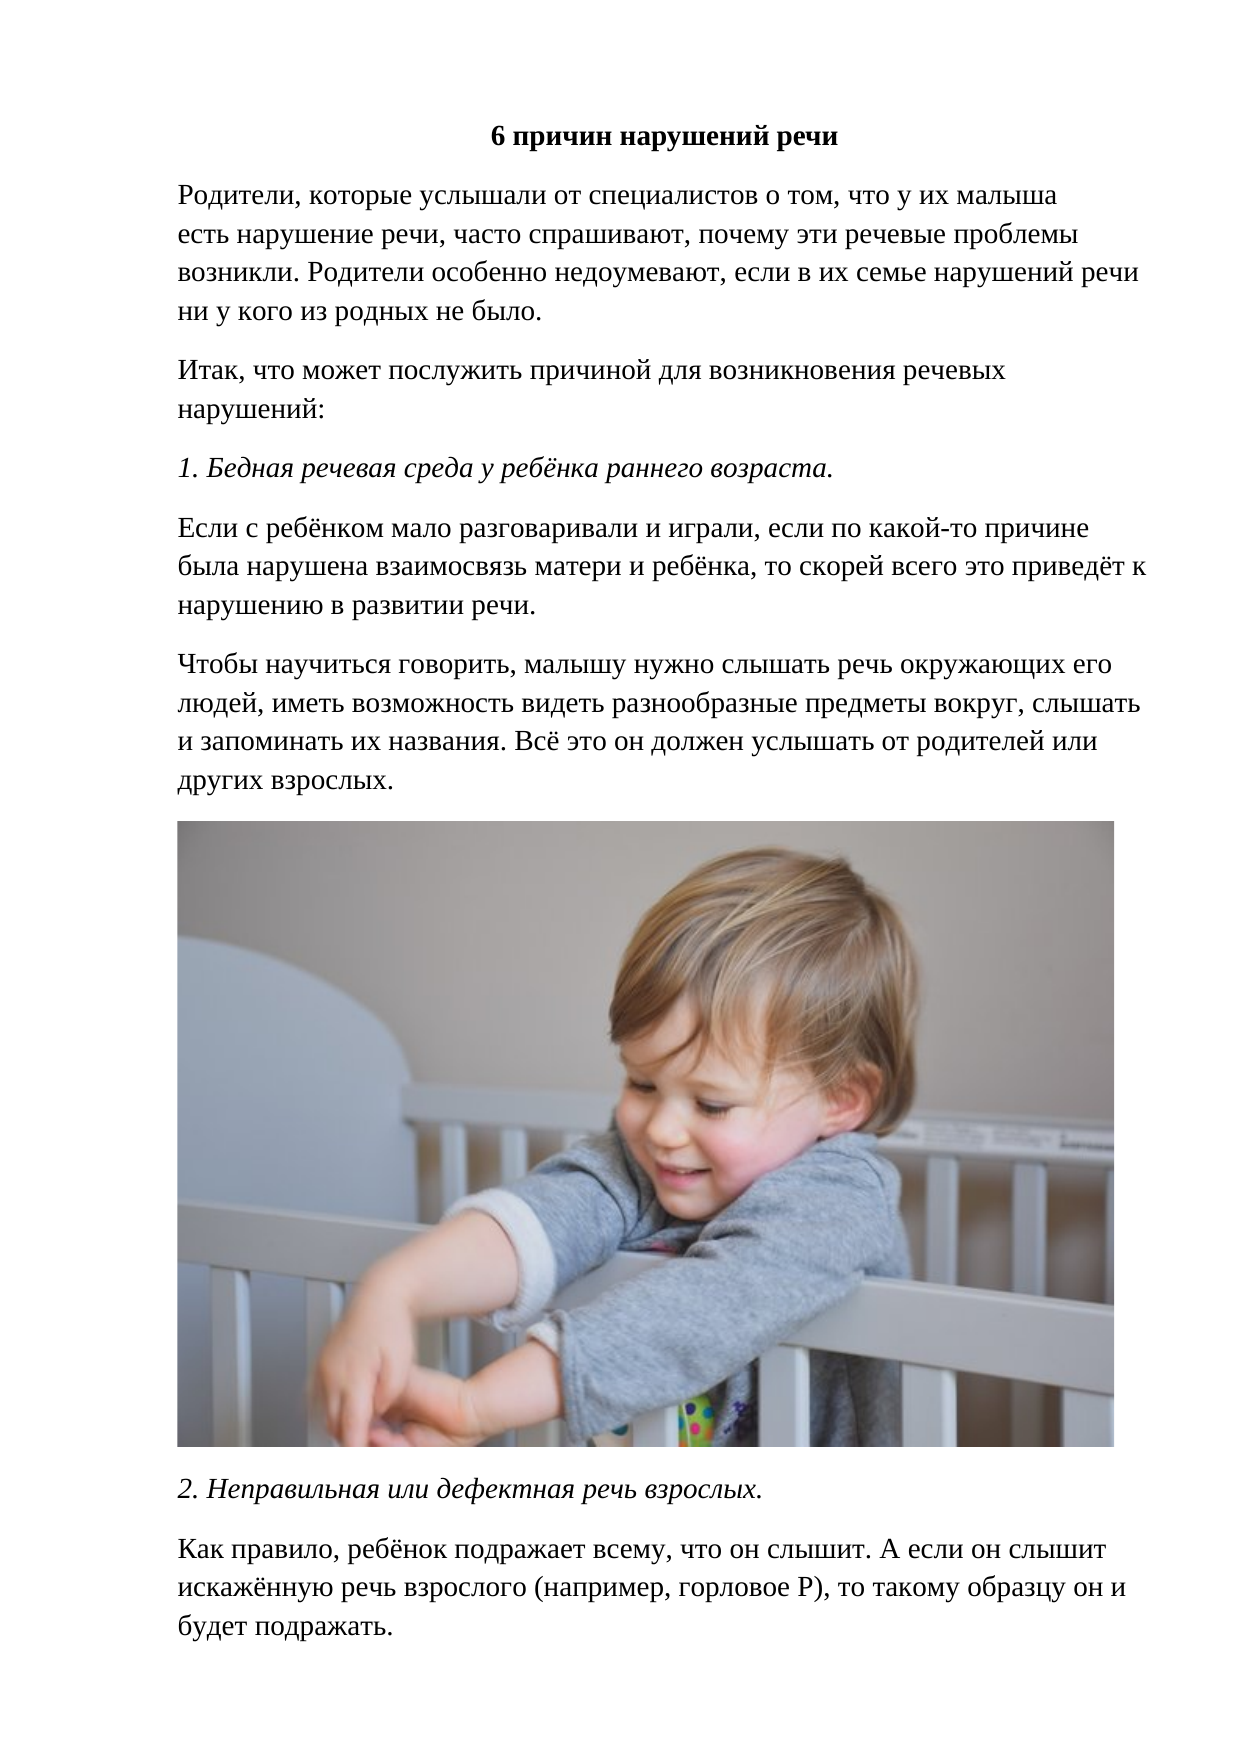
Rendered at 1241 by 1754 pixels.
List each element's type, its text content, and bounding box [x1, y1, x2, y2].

text 1. Бедная речевая среда у ребёнка раннего возраста. [177, 450, 1152, 484]
text 6 причин нарушений речи [177, 118, 1152, 152]
text Итак, что может послужить причиной для возникновения речевых нарушений: [177, 352, 1152, 424]
text Чтобы научиться говорить, малышу нужно слышать речь окружающих его людей, иметь возможность видеть разнообразные предметы вокруг, слышать и запоминать их названия. Всё это он должен услышать от родителей или других взрослых. [177, 646, 1152, 795]
text Если с ребёнком мало разговаривали и играли, если по какой-то причине была нарушена взаимосвязь матери и ребёнка, то скорей всего это приведёт к нарушению в развитии речи. [177, 510, 1152, 620]
picture [177, 821, 1115, 1447]
text 2. Неправильная или дефектная речь взрослых. [177, 1472, 1152, 1505]
text Родители, которые услышали от специалистов о том, что у их малыша есть нарушение речи, часто спрашивают, почему эти речевые проблемы возникли. Родители особенно недоумевают, если в их семье нарушений речи ни у кого из родных не было. [177, 177, 1152, 327]
text Как правило, ребёнок подражает всему, что он слышит. А если он слышит искажённую речь взрослого (например, горловое Р), то такому образцу он и будет подражать. [177, 1531, 1152, 1642]
